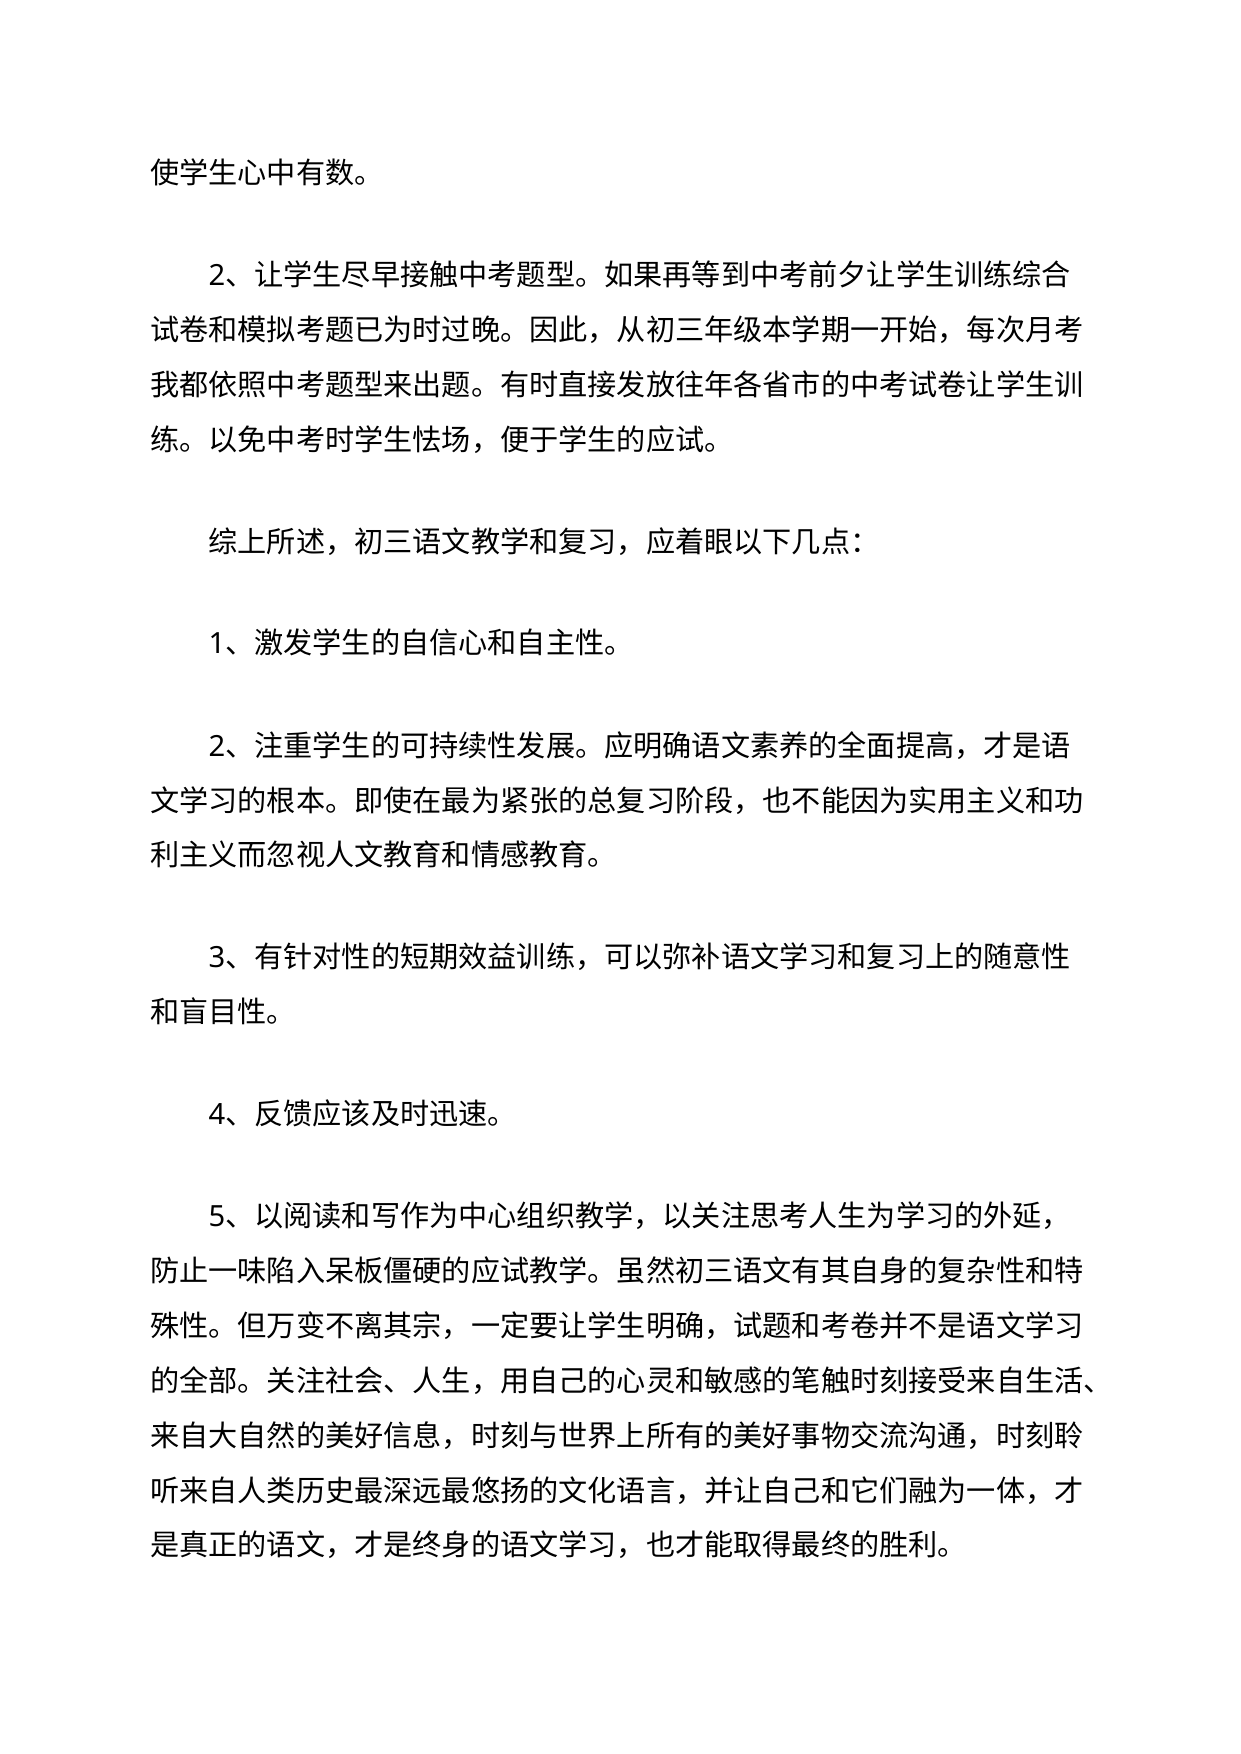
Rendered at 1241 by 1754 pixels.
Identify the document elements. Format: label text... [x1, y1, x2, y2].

text 3、有针对性的短期效益训练，可以弥补语文学习和复习上的随意性和盲目性。 [150, 934, 1090, 1031]
text 综上所述，初三语文教学和复习，应着眼以下几点： [150, 518, 1090, 561]
text 2、让学生尽早接触中考题型。如果再等到中考前夕让学生训练综合试卷和模拟考题已为时过晚。因此，从初三年级本学期一开始，每次月考我都依照中考题型来出题。有时直接发放往年各省市的中考试卷让学生训练。以免中考时学生怯场，便于学生的应试。 [150, 252, 1090, 459]
text 5、以阅读和写作为中心组织教学，以关注思考人生为学习的外延，防止一味陷入呆板僵硬的应试教学。虽然初三语文有其自身的复杂性和特殊性。但万变不离其宗，一定要让学生明确，试题和考卷并不是语文学习的全部。关注社会、人生，用自己的心灵和敏感的笔触时刻接受来自生活、来自大自然的美好信息，时刻与世界上所有的美好事物交流沟通，时刻聆听来自人类历史最深远最悠扬的文化语言，并让自己和它们融为一体，才是真正的语文，才是终身的语文学习，也才能取得最终的胜利。 [150, 1192, 1090, 1564]
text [150, 150, 1090, 192]
text 4、反馈应该及时迅速。 [150, 1091, 1090, 1133]
text 2、注重学生的可持续性发展。应明确语文素养的全面提高，才是语文学习的根本。即使在最为紧张的总复习阶段，也不能因为实用主义和功利主义而忽视人文教育和情感教育。 [150, 722, 1090, 874]
text 1、激发学生的自信心和自主性。 [150, 620, 1090, 662]
